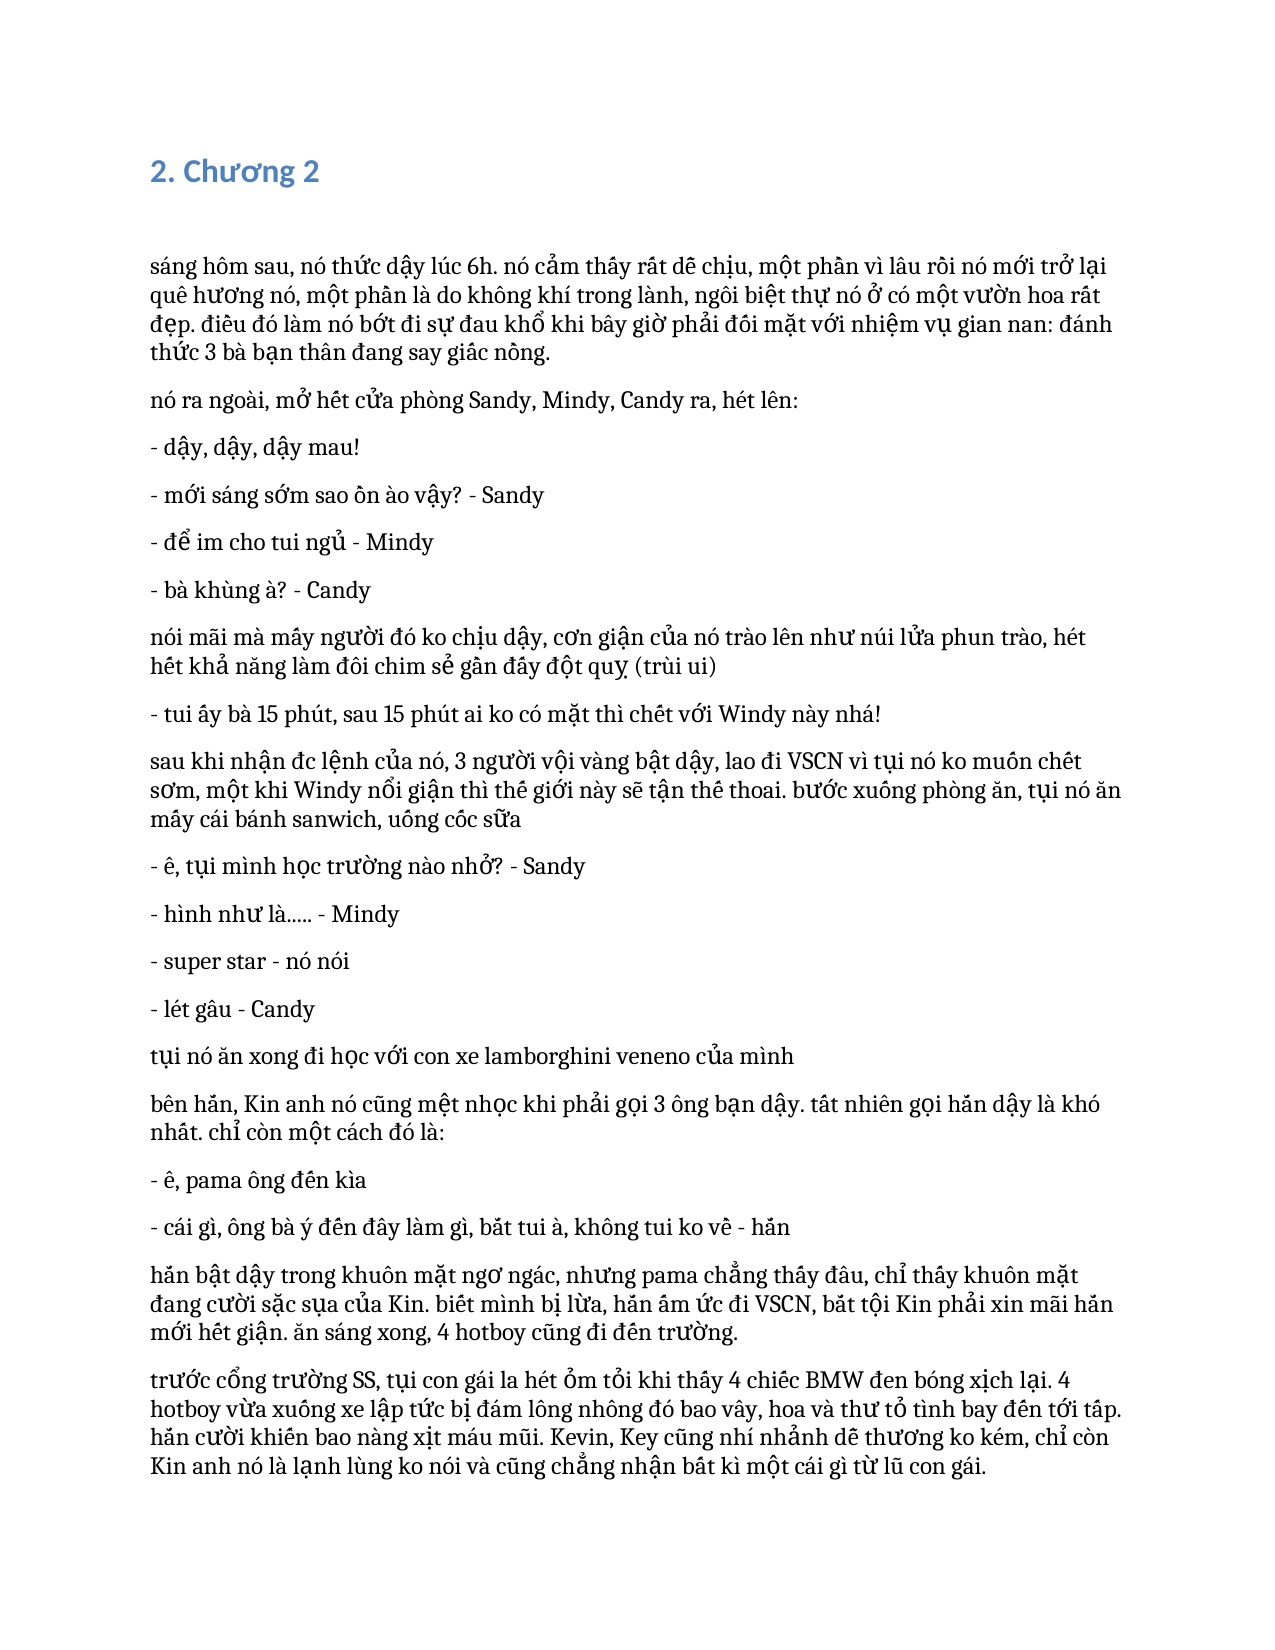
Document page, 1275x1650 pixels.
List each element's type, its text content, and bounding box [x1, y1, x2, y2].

text - ê, tụi mình học trường nào nhở? - Sandy [150, 852, 1125, 881]
text - mới sáng sớm sao ồn ào vậy? - Sandy [150, 481, 1125, 509]
text - hình như là..... - Mindy [150, 899, 1125, 928]
subtitle 2. Chương 2 [150, 150, 1125, 191]
text nó ra ngoài, mở hết cửa phòng Sandy, Mindy, Candy ra, hét lên: [150, 386, 1125, 414]
text trước cổng trường SS, tụi con gái la hét ỏm tỏi khi thấy 4 chiếc BMW đen bóng xịch lại. 4 hotboy vừa xuống xe lập tức bị đám lông nhông đó bao vây, hoa và thư tỏ tình bay đến tới tấp. hắn cười khiến bao nàng xịt máu mũi. Kevin, Key cũng nhí nhảnh dễ thương ko kém, chỉ còn Kin anh nó là lạnh lùng ko nói và cũng chẳng nhận bất kì một cái gì từ lũ con gái. [150, 1366, 1125, 1481]
text hắn bật dậy trong khuôn mặt ngơ ngác, nhưng pama chẳng thấy đâu, chỉ thấy khuôn mặt đang cười sặc sụa của Kin. biết mình bị lừa, hắn ấm ức đi VSCN, bắt tội Kin phải xin mãi hắn mới hết giận. ăn sáng xong, 4 hotboy cũng đi đến trường. [150, 1261, 1125, 1347]
text - lét gâu - Candy [150, 994, 1125, 1023]
text bên hắn, Kin anh nó cũng mệt nhọc khi phải gọi 3 ông bạn dậy. tất nhiên gọi hắn dậy là khó nhất. chỉ còn một cách đó là: [150, 1089, 1125, 1147]
text sáng hôm sau, nó thức dậy lúc 6h. nó cảm thấy rất dễ chịu, một phần vì lâu rồi nó mới trở lại quê hương nó, một phần là do không khí trong lành, ngôi biệt thự nó ở có một vườn hoa rất đẹp. điều đó làm nó bớt đi sự đau khổ khi bây giờ phải đối mặt với nhiệm vụ gian nan: đánh thức 3 bà bạn thân đang say giấc nồng. [150, 194, 1125, 367]
text - super star - nó nói [150, 947, 1125, 976]
text - tui ấy bà 15 phút, sau 15 phút ai ko có mặt thì chết với Windy này nhá! [150, 699, 1125, 728]
text tụi nó ăn xong đi học với con xe lamborghini veneno của mình [150, 1042, 1125, 1071]
text - bà khùng à? - Candy [150, 576, 1125, 604]
text nói mãi mà mấy người đó ko chịu dậy, cơn giận của nó trào lên như núi lửa phun trào, hét hết khả năng làm đôi chim sẻ gần đấy đột quỵ (trùi ui) [150, 623, 1125, 681]
text - ê, pama ông đến kìa [150, 1166, 1125, 1194]
text - cái gì, ông bà ý đến đây làm gì, bắt tui à, không tui ko về - hắn [150, 1213, 1125, 1242]
text sau khi nhận đc lệnh của nó, 3 người vội vàng bật dậy, lao đi VSCN vì tụi nó ko muốn chết sơm, một khi Windy nổi giận thì thế giới này sẽ tận thế thoai. bước xuống phòng ăn, tụi nó ăn mấy cái bánh sanwich, uống cốc sữa [150, 747, 1125, 833]
text - dậy, dậy, dậy mau! [150, 433, 1125, 462]
text - để im cho tui ngủ - Mindy [150, 528, 1125, 557]
